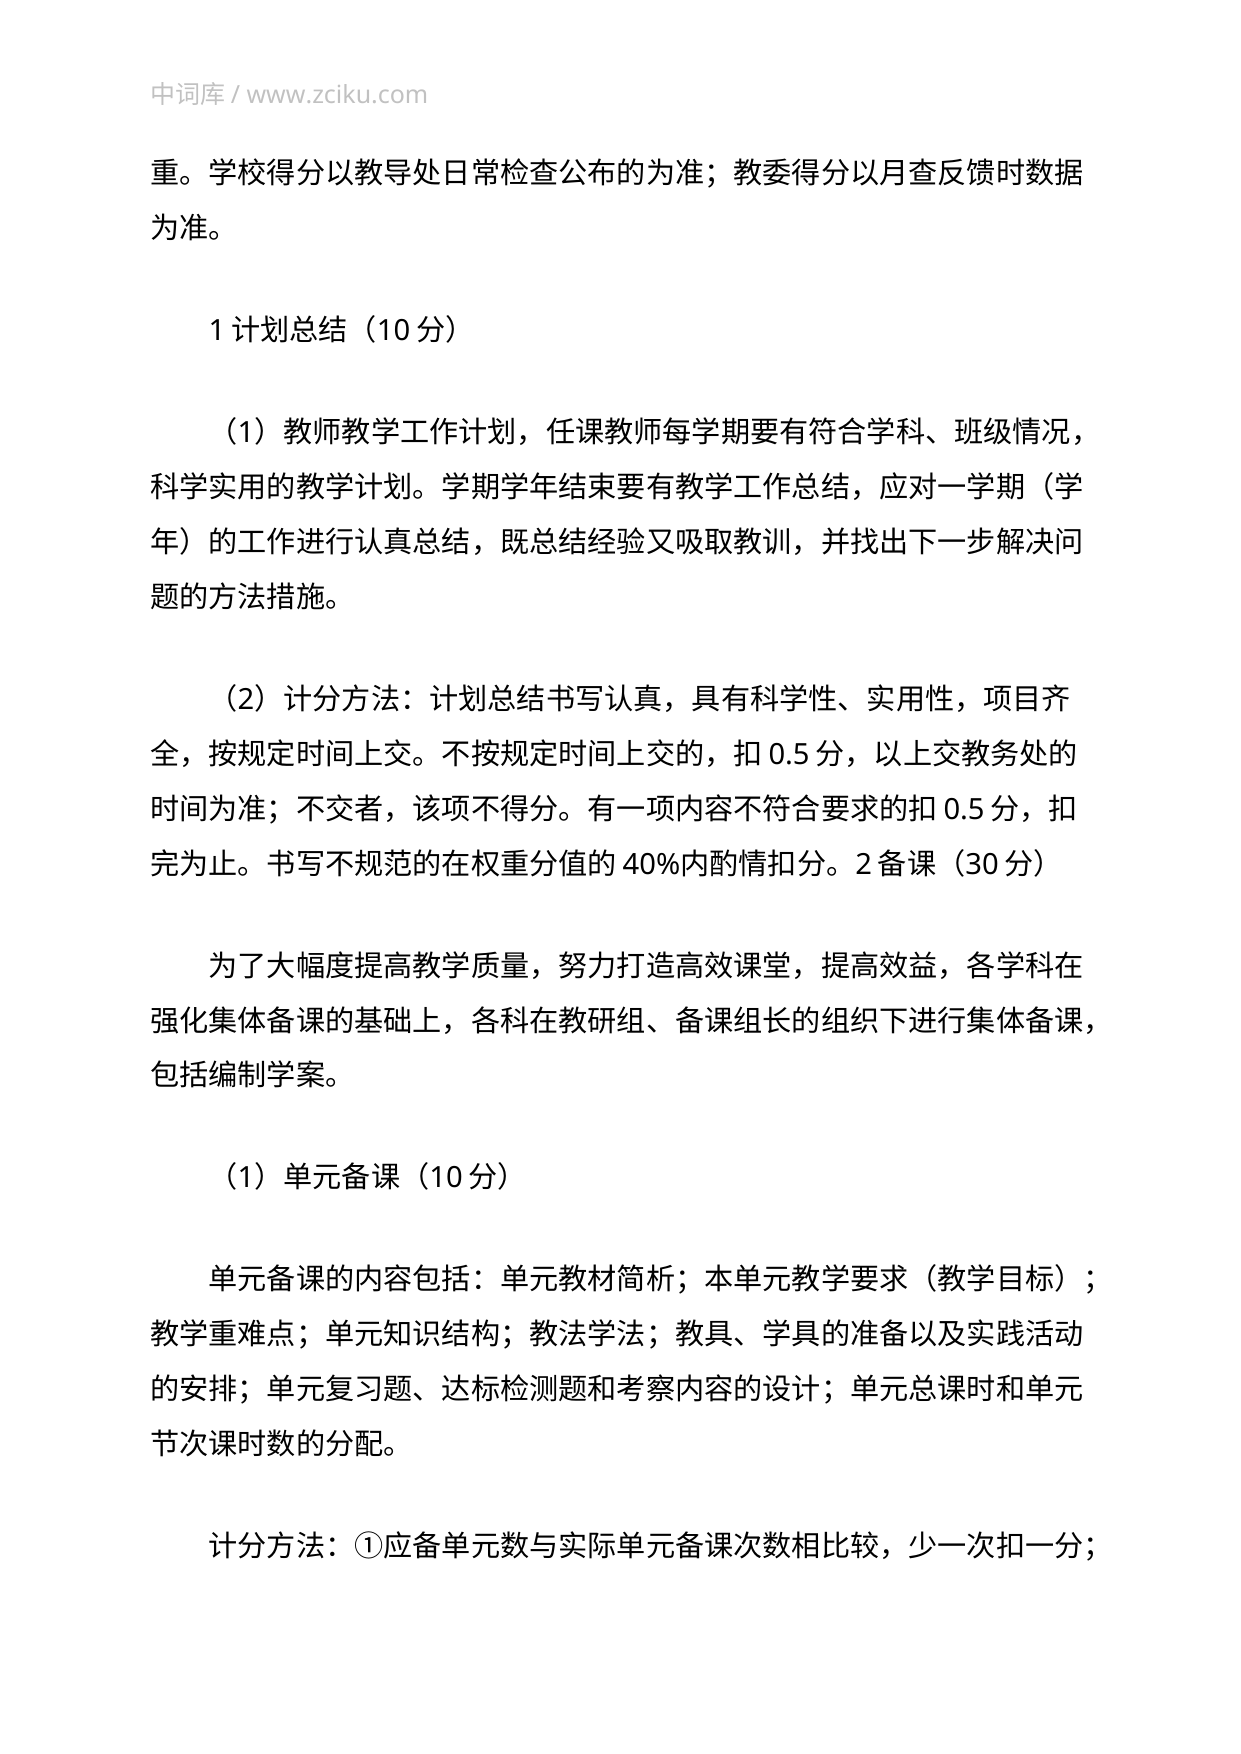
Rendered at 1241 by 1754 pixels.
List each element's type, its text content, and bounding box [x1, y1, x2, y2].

text 单元备课的内容包括：单元教材简析；本单元教学要求（教学目标）；教学重难点；单元知识结构；教法学法；教具、学具的准备以及实践活动的安排；单元复习题、达标检测题和考察内容的设计；单元总课时和单元节次课时数的分配。 [150, 1256, 1090, 1463]
text 1计划总结（10分） [150, 307, 1090, 349]
text （2）计分方法：计划总结书写认真，具有科学性、实用性，项目齐全，按规定时间上交。不按规定时间上交的，扣0.5分，以上交教务处的时间为准；不交者，该项不得分。有一项内容不符合要求的扣0.5分，扣完为止。书写不规范的在权重分值的40%内酌情扣分。2备课（30分） [150, 675, 1090, 883]
text （1）教师教学工作计划，任课教师每学期要有符合学科、班级情况，科学实用的教学计划。学期学年结束要有教学工作总结，应对一学期（学年）的工作进行认真总结，既总结经验又吸取教训，并找出下一步解决问题的方法措施。 [150, 409, 1090, 616]
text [150, 1522, 1090, 1564]
text （1）单元备课（10分） [150, 1154, 1090, 1196]
text 为了大幅度提高教学质量，努力打造高效课堂，提高效益，各学科在强化集体备课的基础上，各科在教研组、备课组长的组织下进行集体备课，包括编制学案。 [150, 942, 1090, 1094]
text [150, 150, 1090, 247]
